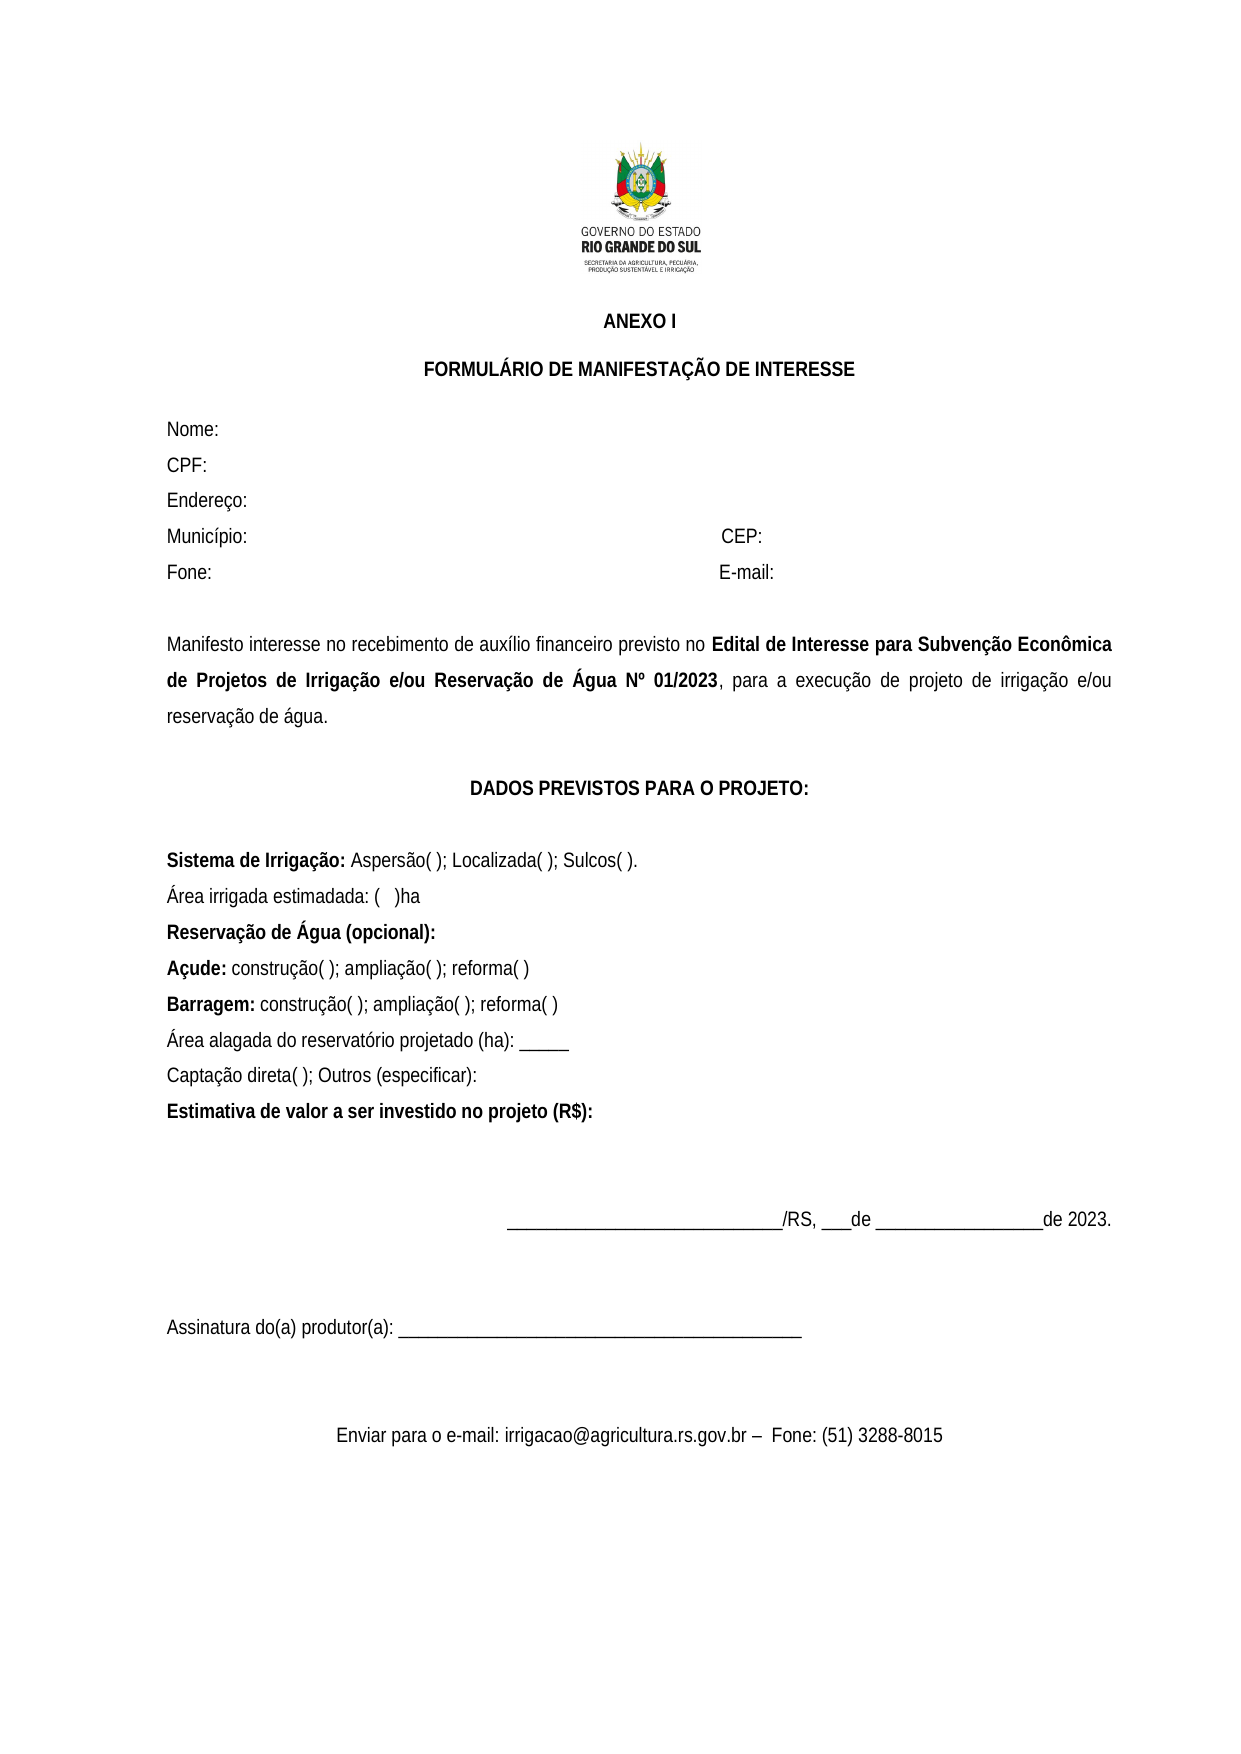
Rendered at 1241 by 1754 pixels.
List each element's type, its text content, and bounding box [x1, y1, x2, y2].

subtitle DADOS PREVISTOS PARA O PROJETO: [167, 776, 1112, 800]
subtitle Assinatura do(a) produtor(a): _________________________________________ [167, 1315, 1112, 1339]
text Açude: construção( ); ampliação( ); reforma( ) [167, 956, 1112, 979]
text Endereço: [167, 488, 1112, 512]
text FORMULÁRIO DE MANIFESTAÇÃO DE INTERESSE [167, 357, 1112, 381]
text Área alagada do reservatório projetado (ha): _____ [167, 1027, 1112, 1051]
picture [580, 140, 702, 274]
text ____________________________/RS, ___de _________________de 2023. [167, 1207, 1112, 1231]
text Fone: E-mail: [167, 560, 1112, 584]
text Manifesto interesse no recebimento de auxílio financeiro previsto no Edital de Interesse para Subvenção Econômica de Projetos de Irrigação e/ou Reservação de Água Nº 01/2023, para a execução de projeto de irrigação e/ou reservação de água. [167, 632, 1112, 728]
text Área irrigada estimadada: ( )ha [167, 884, 1112, 908]
text Enviar para o e-mail: irrigacao@agricultura.rs.gov.br – Fone: (51) 3288-8015 [167, 1423, 1112, 1447]
text Captação direta( ); Outros (especificar): [167, 1063, 1112, 1087]
text CPF: [167, 452, 1112, 476]
text Barragem: construção( ); ampliação( ); reforma( ) [167, 991, 1112, 1015]
text Sistema de Irrigação: Aspersão( ); Localizada( ); Sulcos( ). [167, 848, 1112, 872]
text Nome: [167, 416, 1112, 440]
subtitle ANEXO I [167, 309, 1112, 333]
subtitle Reservação de Água (opcional): [167, 919, 1112, 943]
text Município: CEP: [167, 524, 1112, 548]
subtitle Estimativa de valor a ser investido no projeto (R$): [167, 1099, 1112, 1123]
